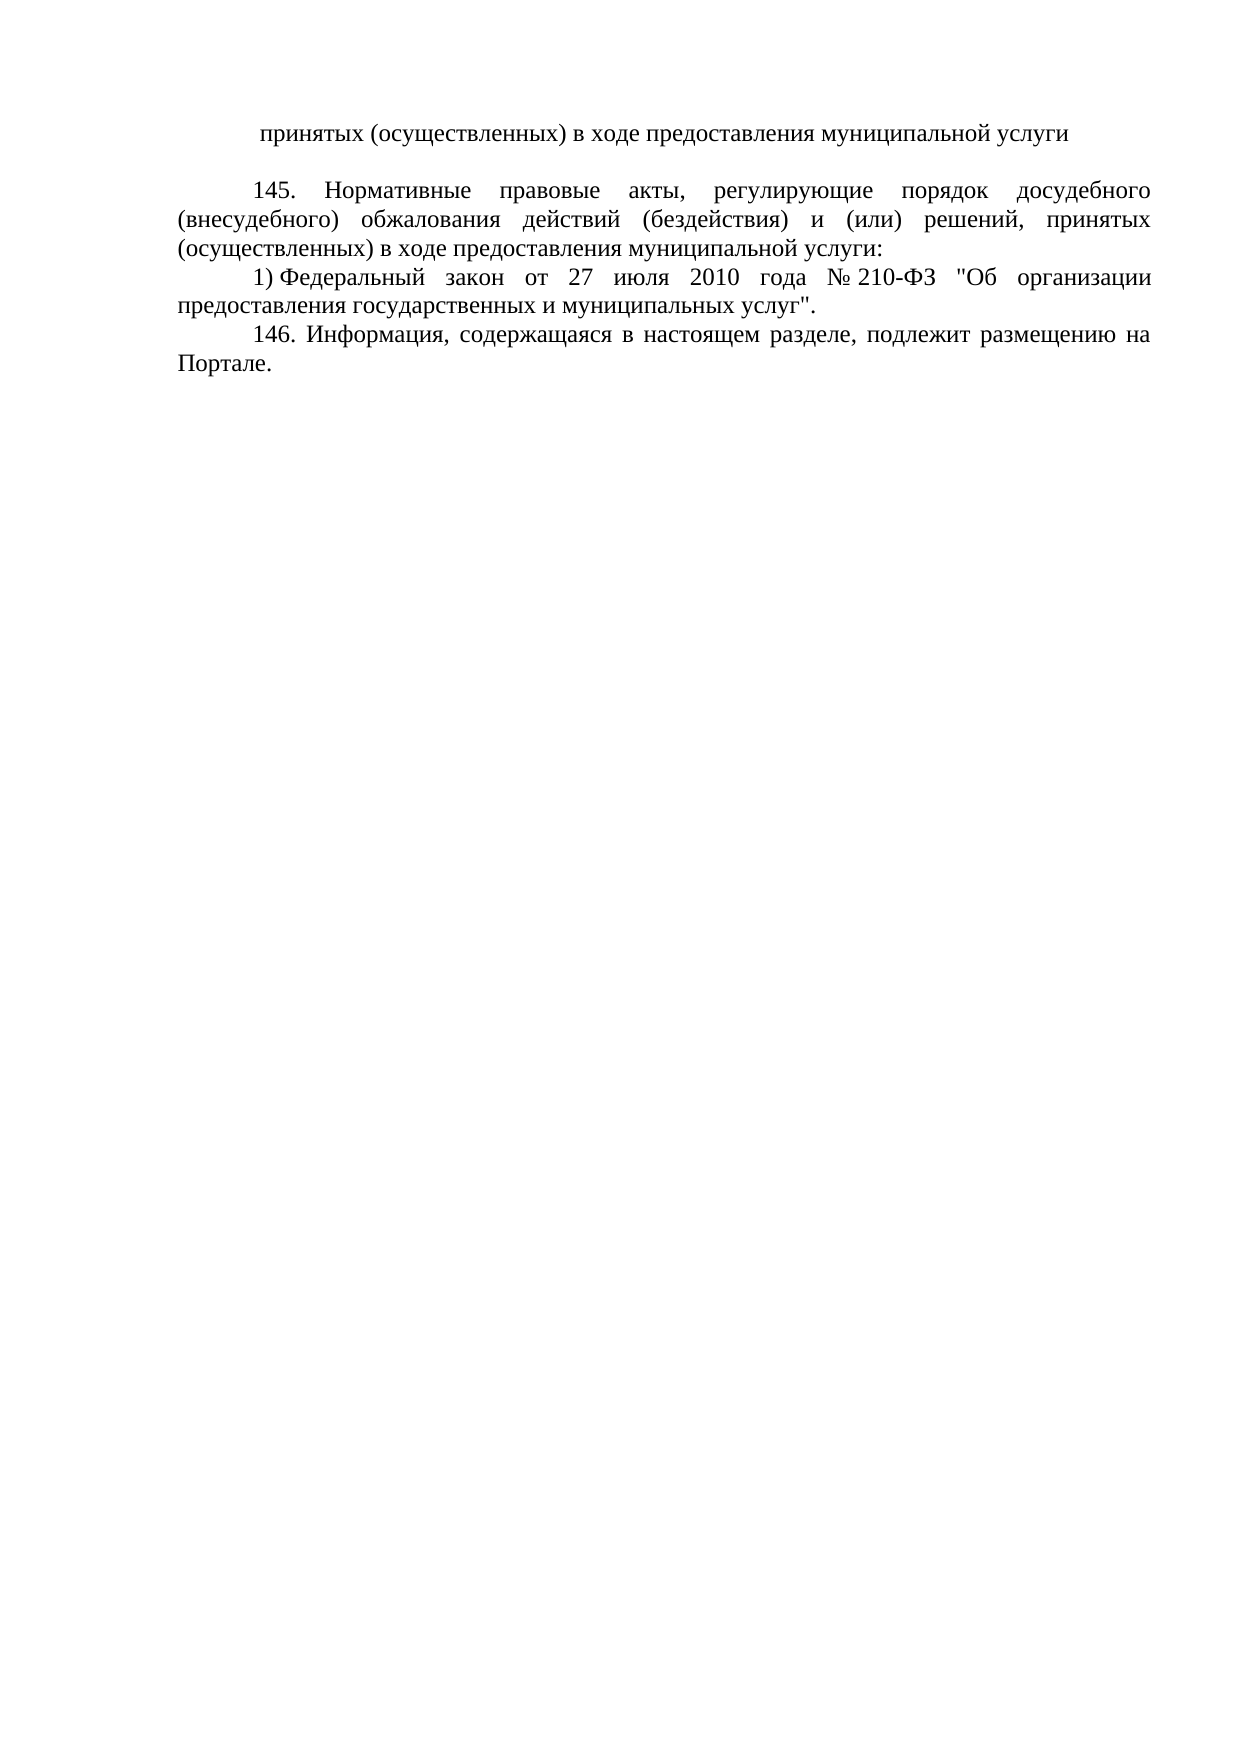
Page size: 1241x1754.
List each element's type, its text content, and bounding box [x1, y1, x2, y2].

text 145. Нормативные правовые акты, регулирующие порядок досудебного (внесудебного) обжалования действий (бездействия) и (или) решений, принятых (осуществленных) в ходе предоставления муниципальной услуги: [177, 176, 1152, 262]
text 1) Федеральный закон от 27 июля 2010 года № 210-ФЗ "Об организации предоставления государственных и муниципальных услуг". [177, 262, 1152, 319]
text 146. Информация, содержащаяся в настоящем разделе, подлежит размещению на Портале. [177, 319, 1152, 377]
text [177, 118, 1152, 147]
